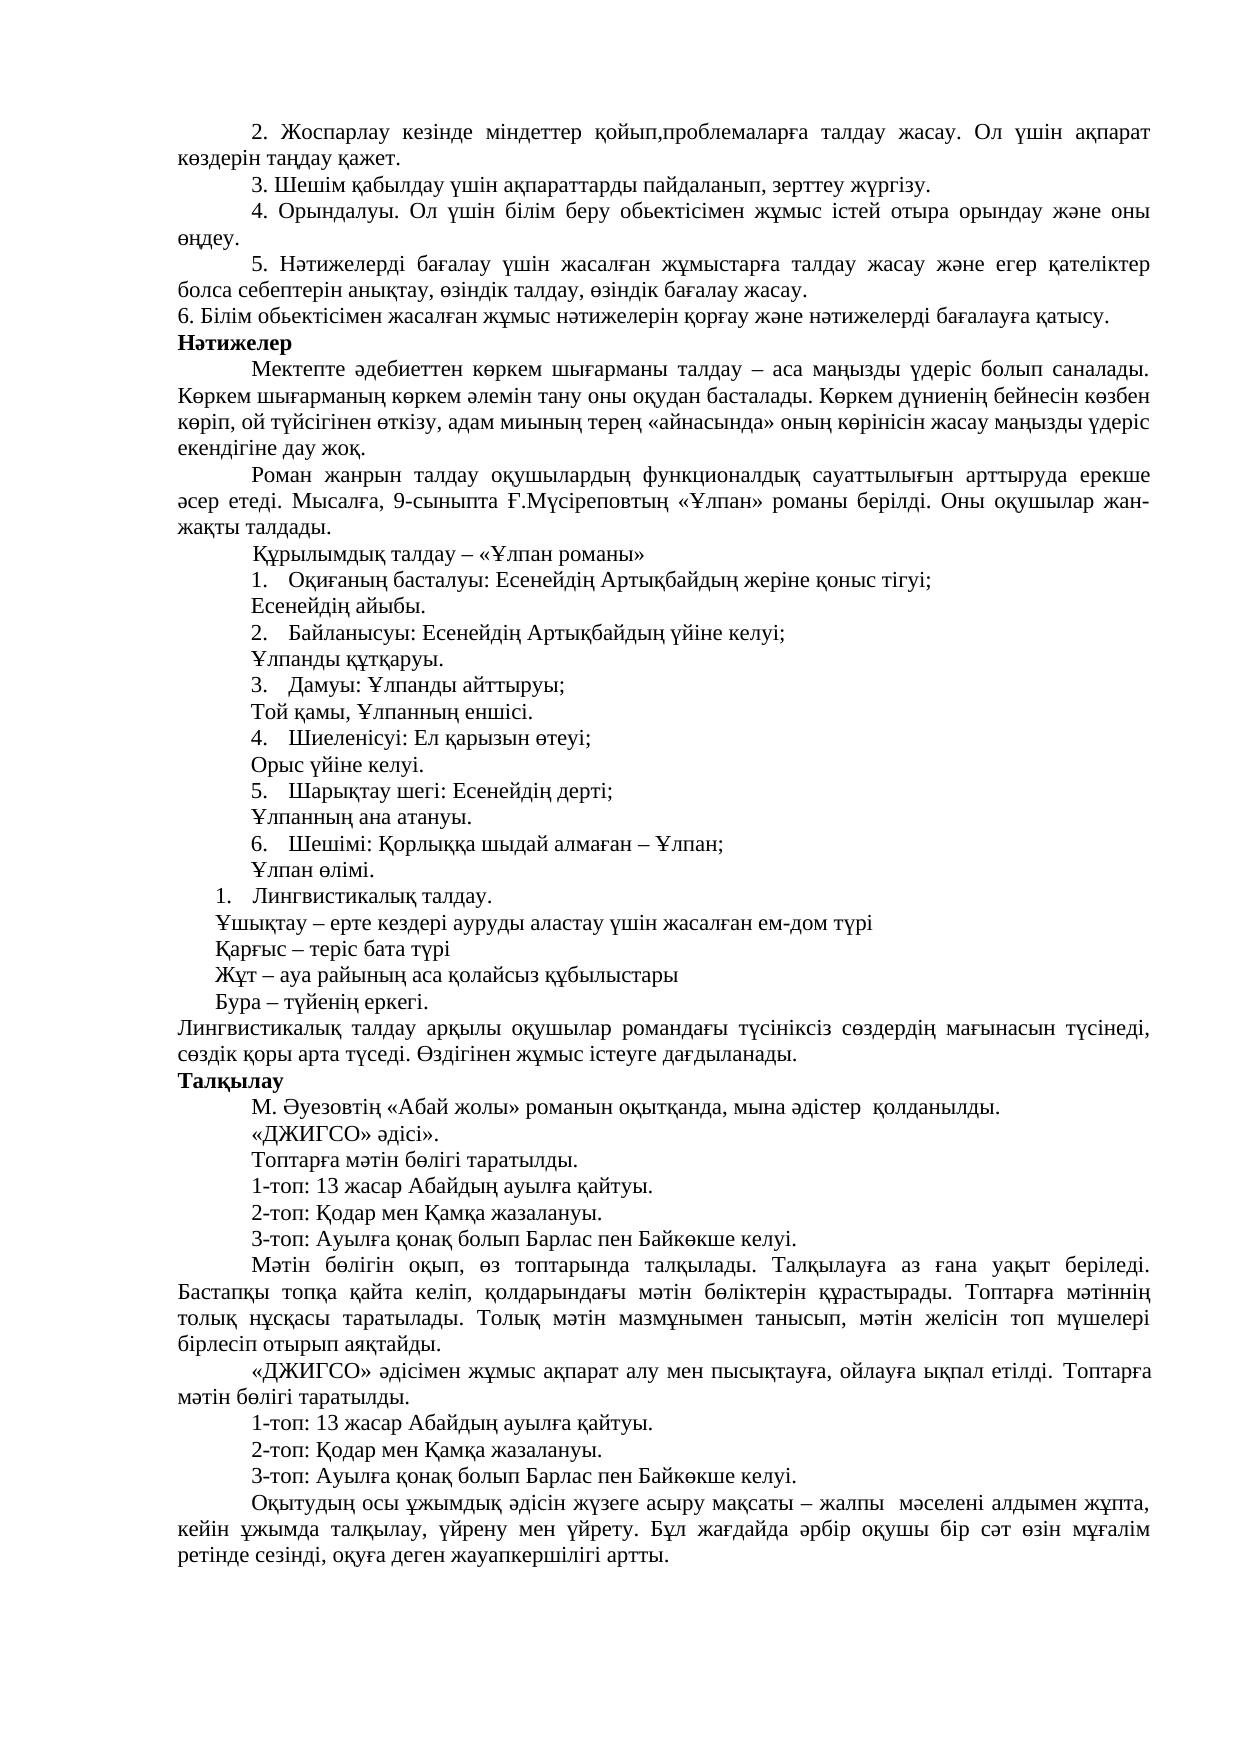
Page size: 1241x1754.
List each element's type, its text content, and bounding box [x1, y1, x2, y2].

text «ДЖИГСО» әдісі». [177, 1119, 1152, 1146]
text Топтарға мәтін бөлігі таратылды. [177, 1146, 1152, 1172]
text Бура – түйенің еркегі. [215, 988, 1152, 1014]
text 1-топ: 13 жасар Абайдың ауылға қайтуы. [177, 1172, 1152, 1199]
list Шиеленісуі: Ел қарызын өтеуі; [251, 724, 1152, 751]
text Ұлпанды құтқаруы. [251, 645, 1152, 672]
text Лингвистикалық талдау арқылы оқушылар романдағы түсініксіз сөздердің мағынасын түсінеді, сөздік қоры арта түседі. Өздігінен жұмыс істеуге дағдыланады. [177, 1014, 1152, 1067]
text Есенейдің айыбы. [251, 592, 1152, 619]
list Лингвистикалық талдау. [215, 882, 1152, 909]
text Мәтін бөлігін оқып, өз топтарында талқылады. Талқылауға аз ғана уақыт беріледі. Бастапқы топқа қайта келіп, қолдарындағы мәтін бөліктерін құрастырады. Топтарға мәтіннің толық нұсқасы таратылады. Толық мәтін мазмұнымен танысып, мәтін желісін топ мүшелері бірлесіп отырып аяқтайды. [177, 1251, 1152, 1357]
list Шарықтау шегі: Есенейдің дерті; [251, 777, 1152, 803]
text 4. Орындалуы. Ол үшін білім беру обьектісімен жұмыс істей отыра орындау және оны өңдеу. [177, 197, 1152, 250]
text 2-топ: Қодар мен Қамқа жазалануы. [177, 1199, 1152, 1225]
text 2-топ: Қодар мен Қамқа жазалануы. [177, 1436, 1152, 1462]
text 1-топ: 13 жасар Абайдың ауылға қайтуы. [177, 1409, 1152, 1436]
text Құрылымдық талдау – «Ұлпан романы» [252, 540, 1152, 566]
text «ДЖИГСО» әдісімен жұмыс ақпарат алу мен пысықтауға, ойлауға ықпал етілді. Топтарға мәтін бөлігі таратылды. [177, 1357, 1152, 1409]
list Шешімі: Қорлыққа шыдай алмаған – Ұлпан; [251, 830, 1152, 856]
list Дамуы: Ұлпанды айттыруы; [251, 672, 1152, 698]
text Жұт – ауа райының аса қолайсыз құбылыстары [215, 961, 1152, 988]
list Оқиғаның басталуы: Есенейдің Артықбайдың жеріне қоныс тігуі; [251, 566, 1152, 592]
text Ұлпан өлімі. [251, 856, 1152, 882]
text Ұлпанның ана атануы. [251, 803, 1152, 830]
text Той қамы, Ұлпанның еншісі. [251, 698, 1152, 724]
text М. Әуезовтің «Абай жолы» романын оқытқанда, мына әдістер қолданылды. [177, 1093, 1152, 1119]
text Талқылау [177, 1067, 1152, 1093]
list Байланысуы: Есенейдің Артықбайдың үйіне келуі; [251, 619, 1152, 645]
text Мектепте әдебиеттен көркем шығарманы талдау – аса маңызды үдеріс болып саналады. Көркем шығарманың көркем әлемін тану оны оқудан басталады. Көркем дүниенің бейнесін көзбен көріп, ой түйсігінен өткізу, адам миының терең «айнасында» оның көрінісін жасау маңызды үдеріс екендігіне дау жоқ. [177, 355, 1152, 461]
text 2. Жоспарлау кезінде міндеттер қойып,проблемаларға талдау жасау. Ол үшін ақпарат көздерін таңдау қажет. [177, 118, 1152, 171]
text Оқытудың осы ұжымдық әдісін жүзеге асыру мақсаты – жалпы мәселені алдымен жұпта, кейін ұжымда талқылау, үйрену мен үйрету. Бұл жағдайда әрбір оқушы бір сәт өзін мұғалім ретінде сезінді, оқуға деген жауапкершілігі артты. [177, 1488, 1152, 1568]
text 6. Білім обьектісімен жасалған жұмыс нәтижелерін қорғау және нәтижелерді бағалауға қатысу. [177, 303, 1152, 329]
text Ұшықтау – ерте кездері ауруды аластау үшін жасалған ем-дом түрі [215, 909, 1152, 935]
text Орыс үйіне келуі. [251, 751, 1152, 777]
text 3-топ: Ауылға қонақ болып Барлас пен Байкөкше келуі. [177, 1462, 1152, 1488]
text Нәтижелер [177, 329, 1152, 355]
text Қарғыс – теріс бата түрі [215, 935, 1152, 961]
text 5. Нәтижелерді бағалау үшін жасалған жұмыстарға талдау жасау және егер қателіктер болса себептерін анықтау, өзіндік талдау, өзіндік бағалау жасау. [177, 250, 1152, 303]
text 3-топ: Ауылға қонақ болып Барлас пен Байкөкше келуі. [177, 1225, 1152, 1251]
text 3. Шешім қабылдау үшін ақпараттарды пайдаланып, зерттеу жүргізу. [177, 171, 1152, 197]
text Роман жанрын талдау оқушылардың функционалдық сауаттылығын арттыруда ерекше әсер етеді. Мысалға, 9-сыныпта Ғ.Мүсіреповтың «Ұлпан» романы берілді. Оны оқушылар жан-жақты талдады. [177, 461, 1152, 540]
